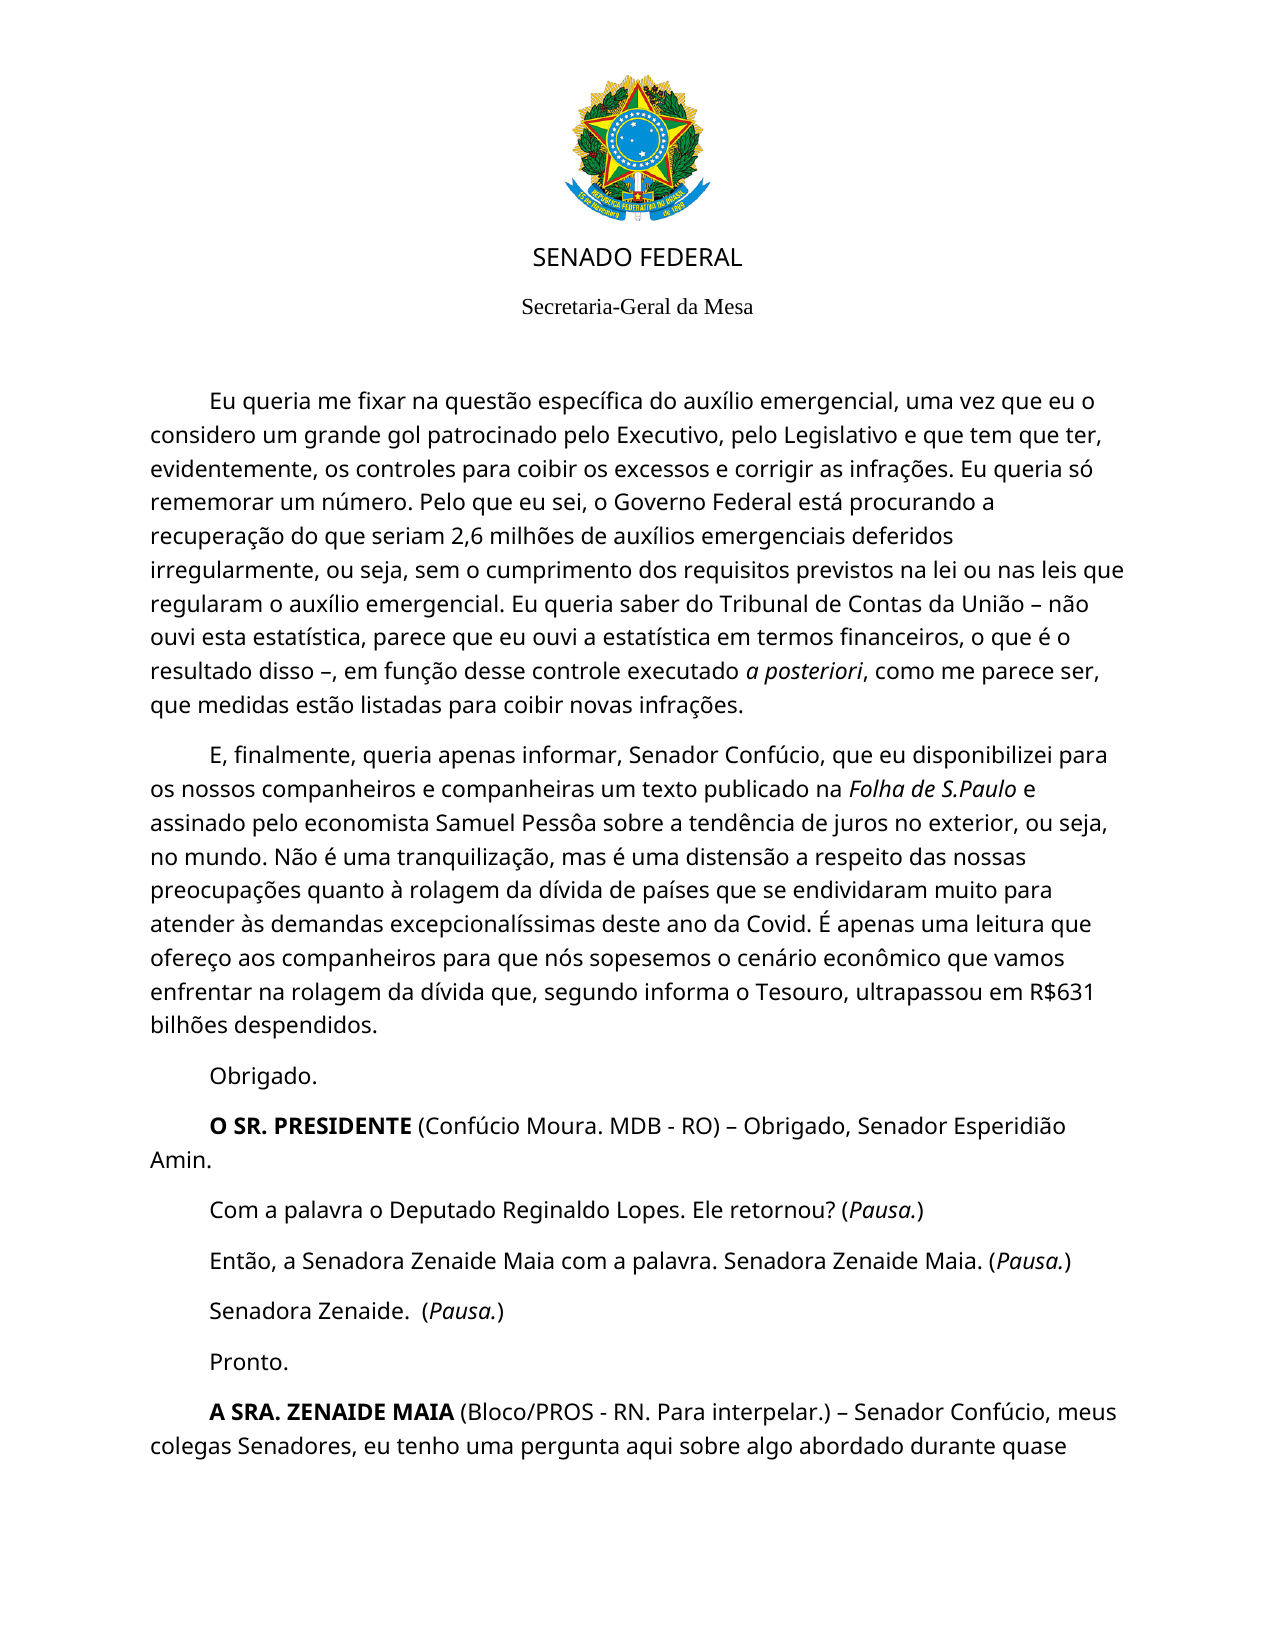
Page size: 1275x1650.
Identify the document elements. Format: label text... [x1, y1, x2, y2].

text Obrigado. [150, 1059, 1125, 1091]
text Então, a Senadora Zenaide Maia com a palavra. Senadora Zenaide Maia. (Pausa.) [150, 1244, 1125, 1276]
text Senadora Zenaide. (Pausa.) [150, 1295, 1125, 1326]
text O SR. PRESIDENTE (Confúcio Moura. MDB - RO) – Obrigado, Senador Esperidião Amin. [150, 1110, 1125, 1175]
text Com a palavra o Deputado Reginaldo Lopes. Ele retornou? (Pausa.) [150, 1194, 1125, 1225]
text Pronto. [150, 1345, 1125, 1377]
text Eu queria me fixar na questão específica do auxílio emergencial, uma vez que eu o considero um grande gol patrocinado pelo Executivo, pelo Legislativo e que tem que ter, evidentemente, os controles para coibir os excessos e corrigir as infrações. Eu queria só rememorar um número. Pelo que eu sei, o Governo Federal está procurando a recuperação do que seriam 2,6 milhões de auxílios emergenciais deferidos irregularmente, ou seja, sem o cumprimento dos requisitos previstos na lei ou nas leis que regularam o auxílio emergencial. Eu queria saber do Tribunal de Contas da União – não ouvi esta estatística, parece que eu ouvi a estatística em termos financeiros, o que é o resultado disso –, em função desse controle executado a posteriori, como me parece ser, que medidas estão listadas para coibir novas infrações. [150, 385, 1125, 720]
text E, finalmente, queria apenas informar, Senador Confúcio, que eu disponibilizei para os nossos companheiros e companheiras um texto publicado na Folha de S.Paulo e assinado pelo economista Samuel Pessôa sobre a tendência de juros no exterior, ou seja, no mundo. Não é uma tranquilização, mas é uma distensão a respeito das nossas preocupações quanto à rolagem da dívida de países que se endividaram muito para atender às demandas excepcionalíssimas deste ano da Covid. É apenas uma leitura que ofereço aos companheiros para que nós sopesemos o cenário econômico que vamos enfrentar na rolagem da dívida que, segundo informa o Tesouro, ultrapassou em R$631 bilhões despendidos. [150, 739, 1125, 1040]
picture [564, 75, 711, 221]
